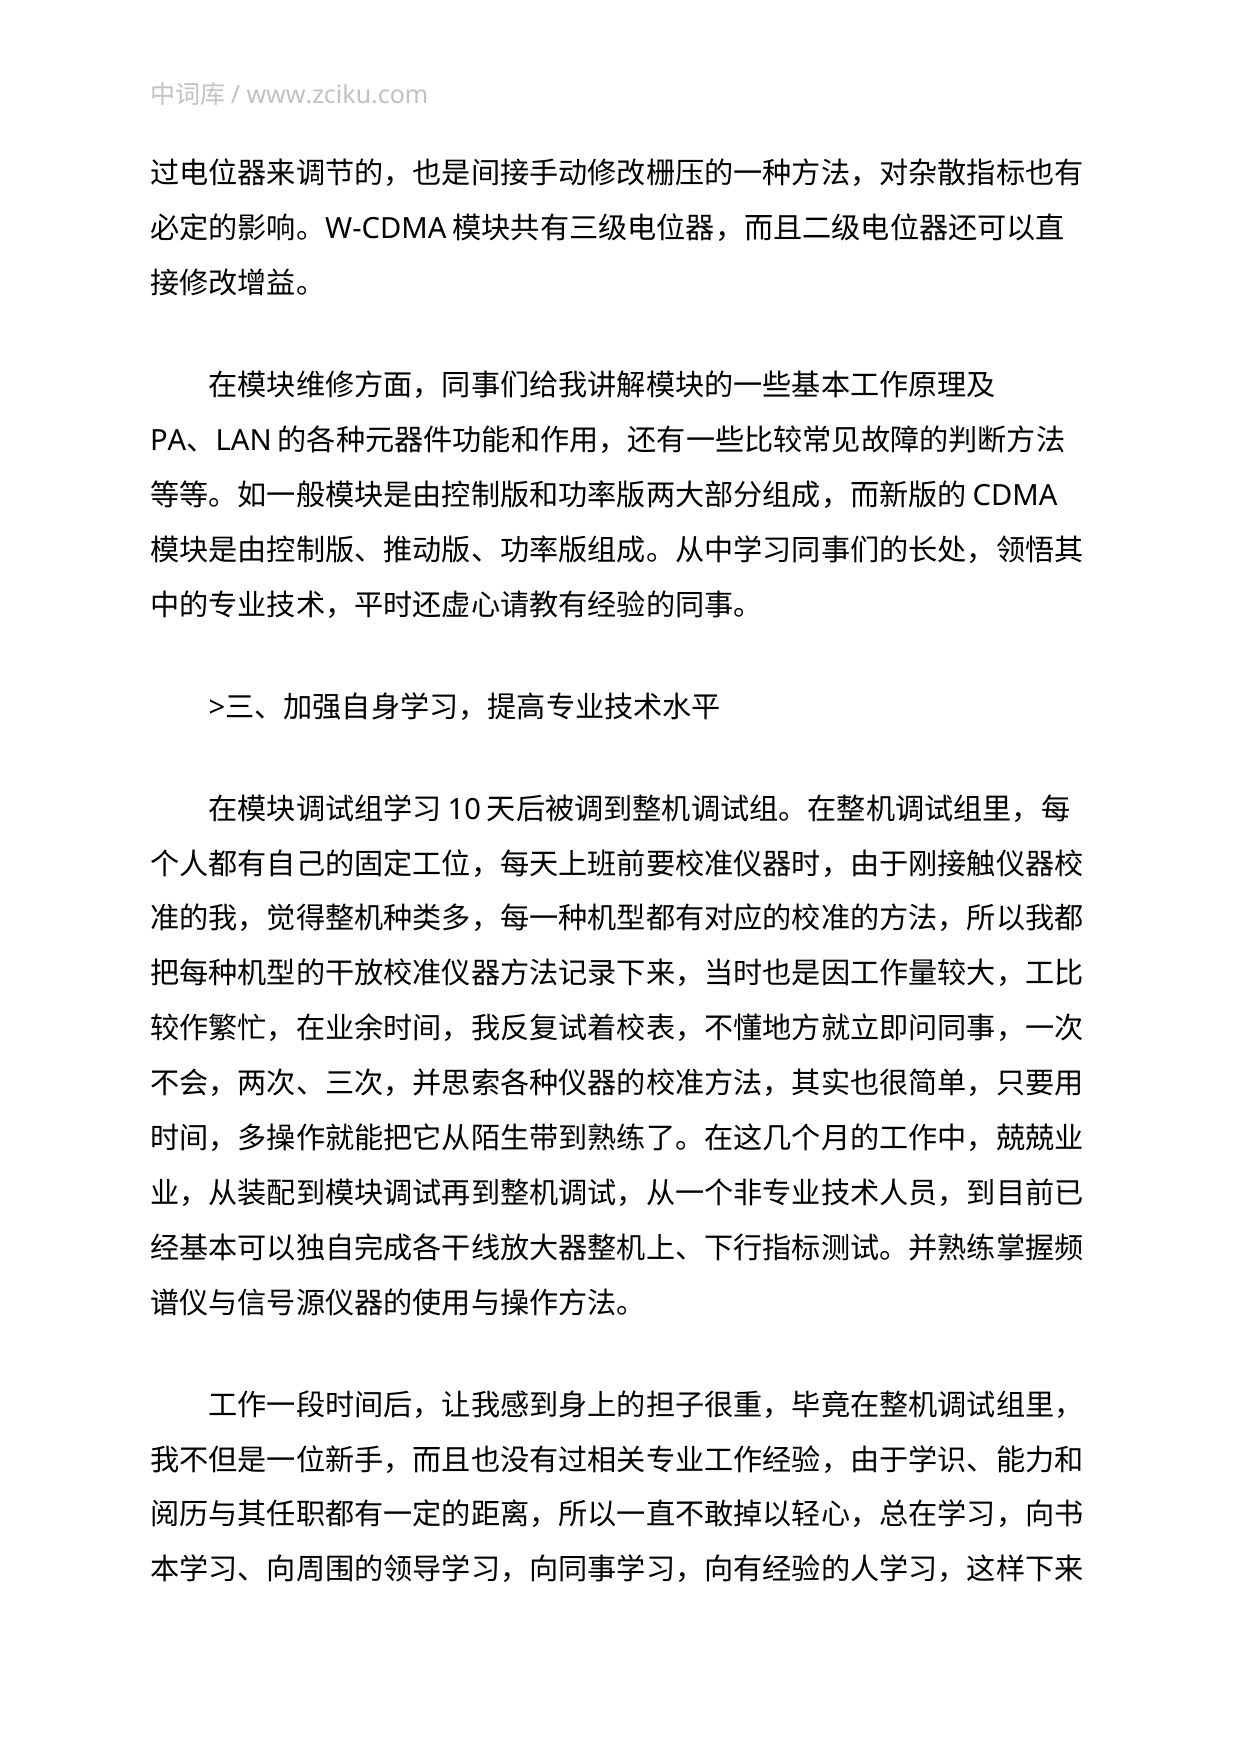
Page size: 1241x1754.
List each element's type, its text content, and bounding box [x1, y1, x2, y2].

text 在模块维修方面，同事们给我讲解模块的一些基本工作原理及PA、LAN的各种元器件功能和作用，还有一些比较常见故障的判断方法等等。如一般模块是由控制版和功率版两大部分组成，而新版的CDMA模块是由控制版、推动版、功率版组成。从中学习同事们的长处，领悟其中的专业技术，平时还虚心请教有经验的同事。 [150, 362, 1090, 624]
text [150, 1381, 1090, 1588]
text >三、加强自身学习，提高专业技术水平 [150, 683, 1090, 726]
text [150, 150, 1090, 302]
text 在模块调试组学习10天后被调到整机调试组。在整机调试组里，每个人都有自己的固定工位，每天上班前要校准仪器时，由于刚接触仪器校准的我，觉得整机种类多，每一种机型都有对应的校准的方法，所以我都把每种机型的干放校准仪器方法记录下来，当时也是因工作量较大，工比较作繁忙，在业余时间，我反复试着校表，不懂地方就立即问同事，一次不会，两次、三次，并思索各种仪器的校准方法，其实也很简单，只要用时间，多操作就能把它从陌生带到熟练了。在这几个月的工作中，兢兢业业，从装配到模块调试再到整机调试，从一个非专业技术人员，到目前已经基本可以独自完成各干线放大器整机上、下行指标测试。并熟练掌握频谱仪与信号源仪器的使用与操作方法。 [150, 785, 1090, 1322]
